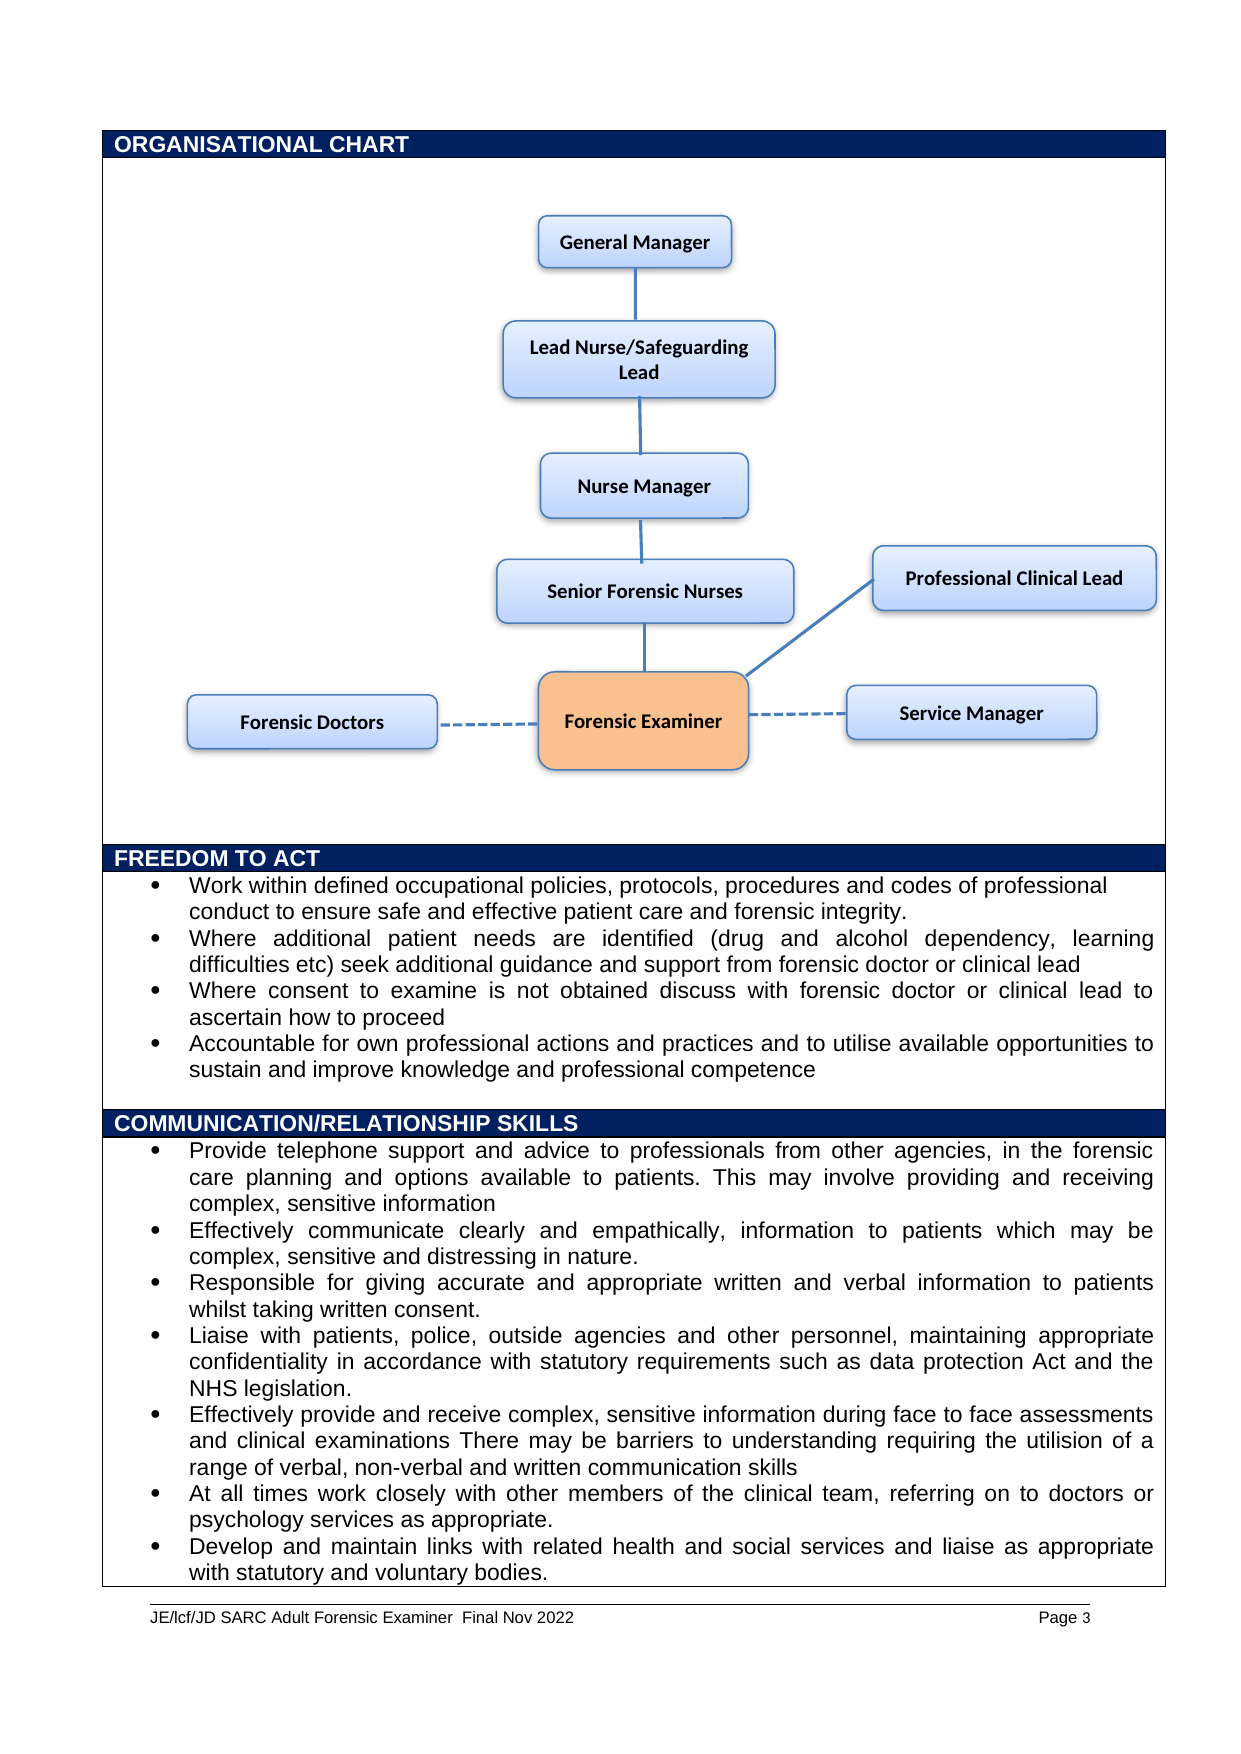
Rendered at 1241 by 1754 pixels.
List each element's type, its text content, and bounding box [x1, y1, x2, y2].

table_cell COMMUNICATION/RELATIONSHIP SKILLS [103, 1110, 1165, 1136]
table_cell FREEDOM TO ACT [103, 845, 1165, 871]
table_cell Work within defined occupational policies, protocols, procedures and codes of professional conduct to ensure safe and effective patient care and forensic integrity. Where additional patient needs are identified (drug and alcohol dependency, learning difficulties etc) seek additional guidance and support from forensic doctor or clinical lead Where consent to examine is not obtained discuss with forensic doctor or clinical lead to ascertain how to proceed Accountable for own professional actions and practices and to utilise available opportunities to sustain and improve knowledge and professional competence [103, 872, 1165, 1109]
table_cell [103, 1138, 1165, 1586]
table_cell [103, 158, 1165, 843]
table_header ORGANISATIONAL CHART [103, 131, 1165, 157]
